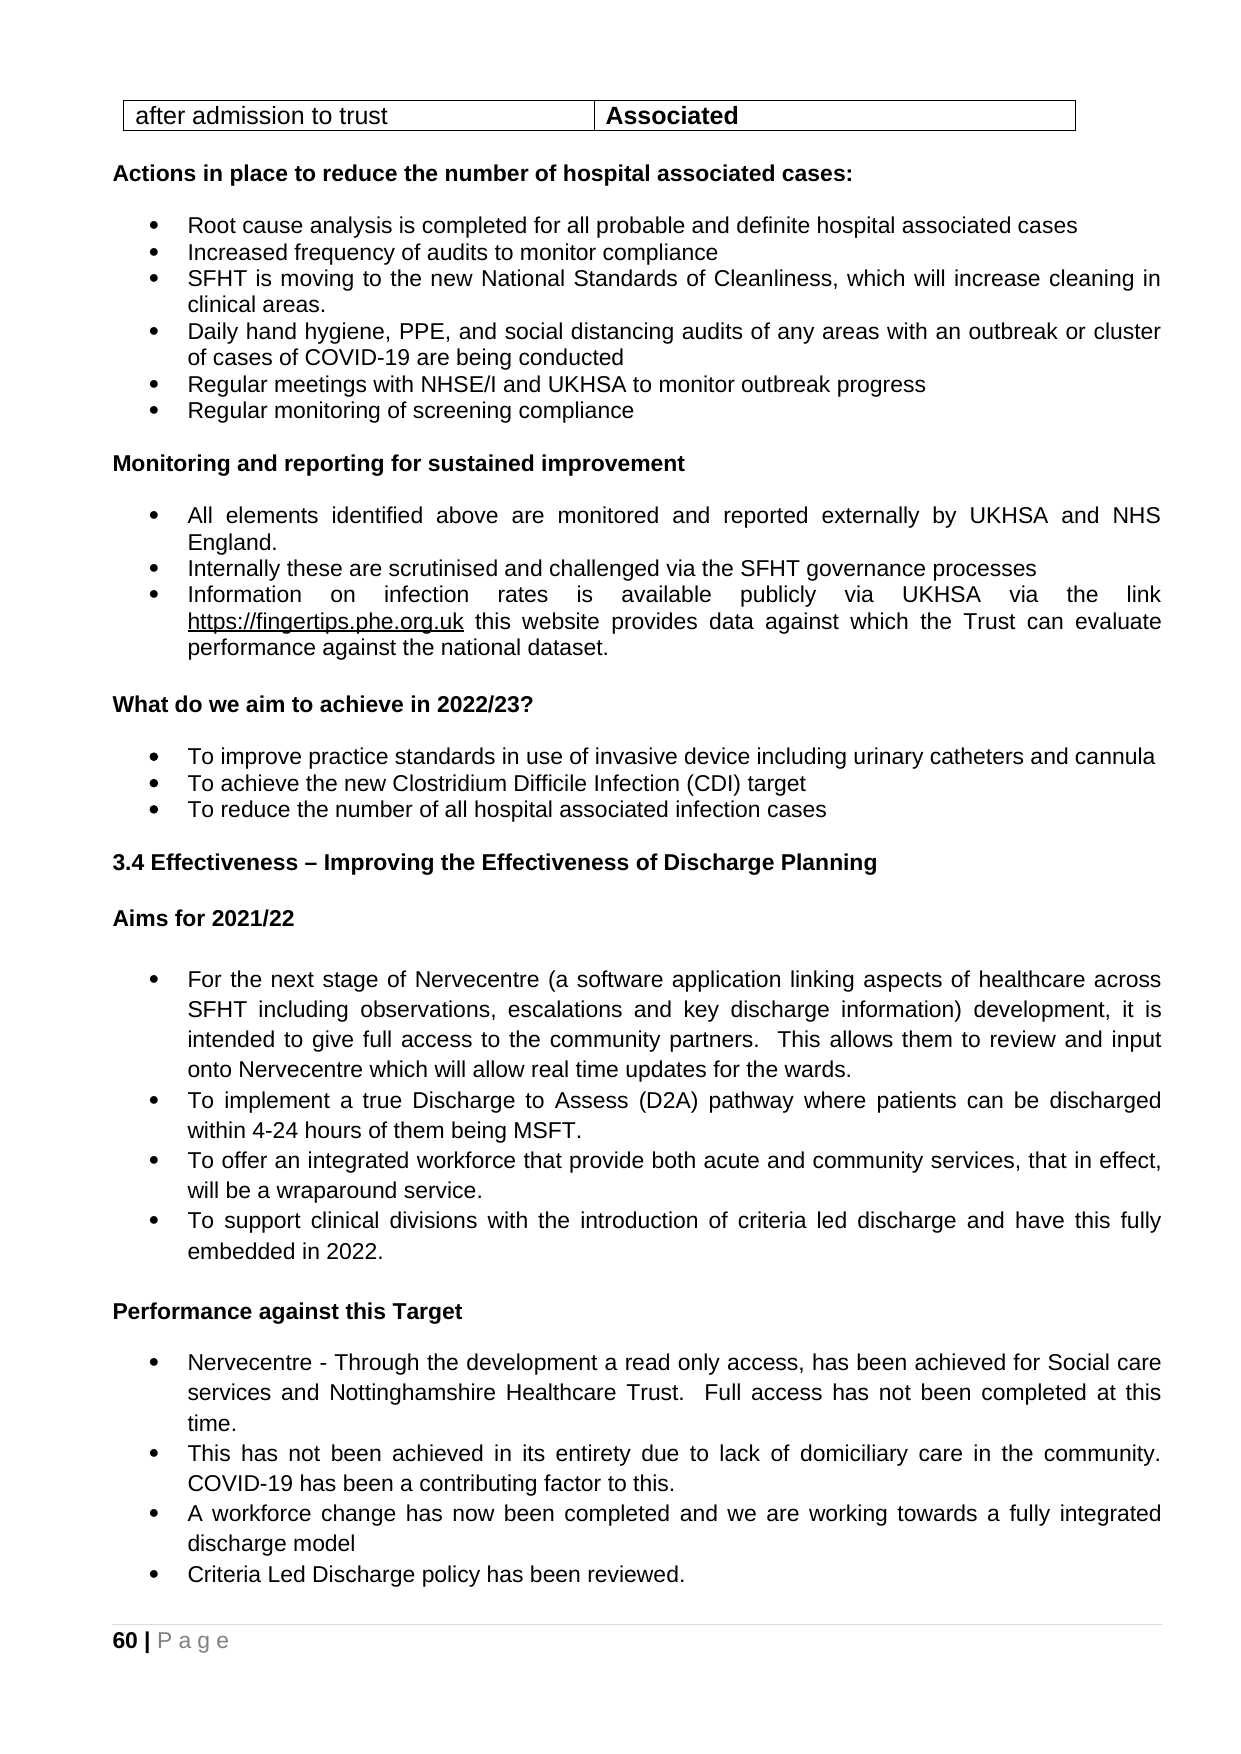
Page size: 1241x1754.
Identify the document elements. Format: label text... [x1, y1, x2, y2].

list Nervecentre - Through the development a read only access, has been achieved for Social care services and Nottinghamshire Healthcare Trust. Full access has not been completed at this time. [150, 1349, 1162, 1436]
list To support clinical divisions with the introduction of criteria led discharge and have this fully embedded in 2022. [150, 1207, 1162, 1264]
list SFHT is moving to the new National Standards of Cleanliness, which will increase cleaning in clinical areas. [150, 265, 1162, 318]
list Regular meetings with NHSE/I and UKHSA to monitor outbreak progress [150, 371, 1162, 397]
list This has not been achieved in its entirety due to lack of domiciliary care in the community. COVID-19 has been a contributing factor to this. [150, 1440, 1162, 1496]
list Internally these are scrutinised and challenged via the SFHT governance processes [150, 555, 1162, 581]
list A workforce change has now been completed and we are working towards a fully integrated discharge model [150, 1500, 1162, 1557]
list For the next stage of Nervecentre (a software application linking aspects of healthcare across SFHT including observations, escalations and key discharge information) development, it is intended to give full access to the community partners. This allows them to review and input onto Nervecentre which will allow real time updates for the wards. [150, 966, 1162, 1083]
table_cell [124, 101, 594, 130]
list To implement a true Discharge to Assess (D2A) pathway where patients can be discharged within 4-24 hours of them being MSFT. [150, 1087, 1162, 1143]
list Regular monitoring of screening compliance [150, 397, 1162, 423]
list To achieve the new Clostridium Difficile Infection (CDI) target [150, 770, 1162, 796]
text Actions in place to reduce the number of hospital associated cases: [112, 160, 1162, 186]
list Information on infection rates is available publicly via UKHSA via the link https://fingertips.phe.org.uk this website provides data against which the Trust can evaluate performance against the national dataset. [150, 581, 1162, 660]
text Monitoring and reporting for sustained improvement [112, 449, 1162, 476]
list To improve practice standards in use of invasive device including urinary catheters and cannula [150, 743, 1162, 770]
list Criteria Led Discharge policy has been reviewed. [150, 1561, 1162, 1587]
list To offer an integrated workforce that provide both acute and community services, that in effect, will be a wraparound service. [150, 1147, 1162, 1203]
text Aims for 2021/22 [112, 905, 1162, 932]
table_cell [595, 101, 1075, 130]
list Root cause analysis is completed for all probable and definite hospital associated cases [150, 212, 1162, 239]
text What do we aim to achieve in 2022/23? [112, 691, 1162, 717]
list Increased frequency of audits to monitor compliance [150, 239, 1162, 265]
text Performance against this Target [112, 1298, 1162, 1324]
list All elements identified above are monitored and reported externally by UKHSA and NHS England. [150, 502, 1162, 555]
list Daily hand hygiene, PPE, and social distancing audits of any areas with an outbreak or cluster of cases of COVID-19 are being conducted [150, 318, 1162, 371]
subtitle 3.4 Effectiveness – Improving the Effectiveness of Discharge Planning [112, 849, 1162, 875]
list To reduce the number of all hospital associated infection cases [150, 796, 1162, 822]
